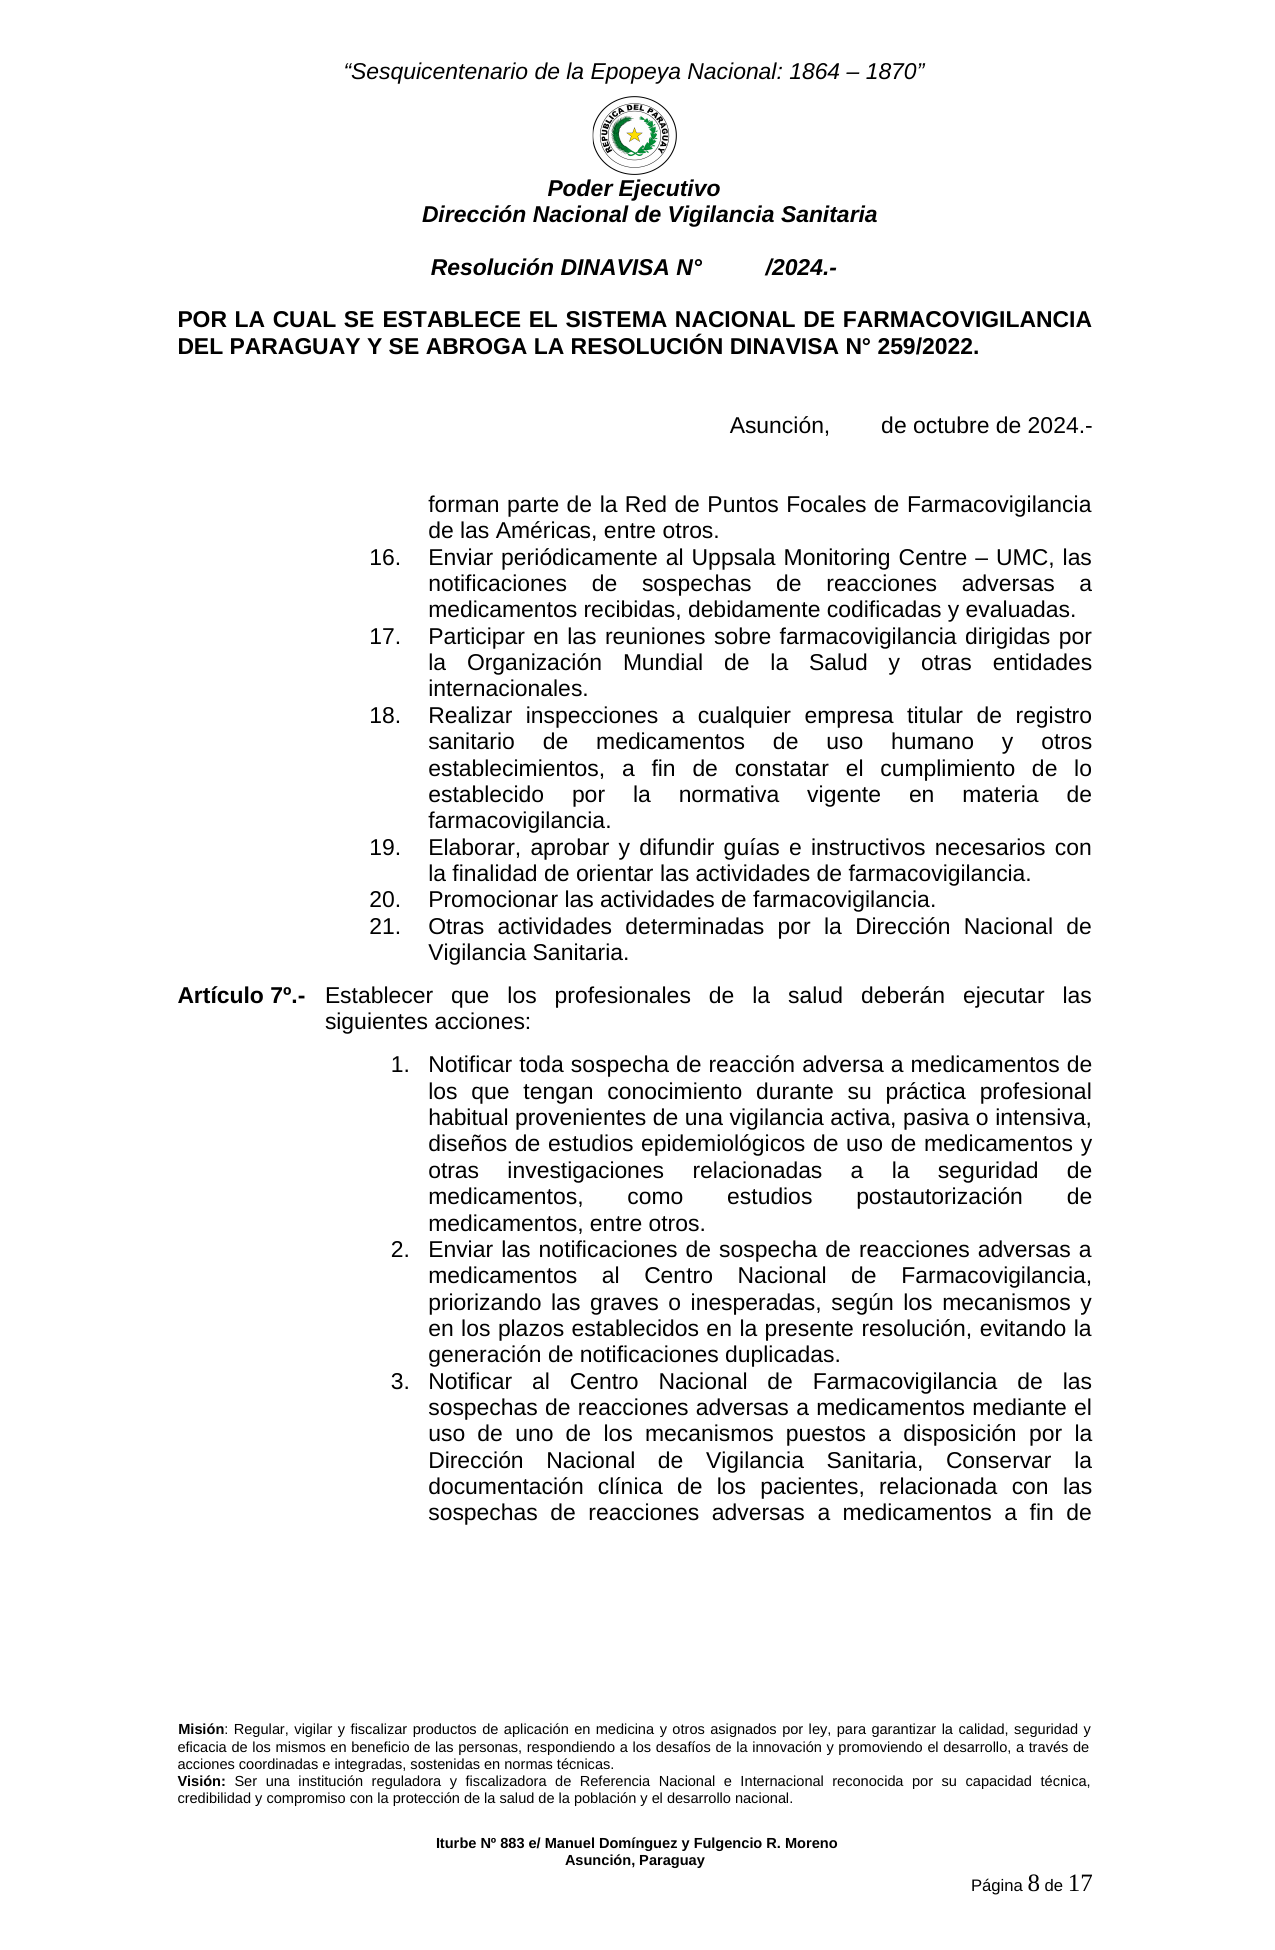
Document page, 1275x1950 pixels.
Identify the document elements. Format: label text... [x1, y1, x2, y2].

list Enviar periódicamente al Uppsala Monitoring Centre – UMC, las notificaciones de sospechas de reacciones adversas a medicamentos recibidas, debidamente codificadas y evaluadas. [369, 544, 1092, 623]
list Notificar toda sospecha de reacción adversa a medicamentos de los que tengan conocimiento durante su práctica profesional habitual provenientes de una vigilancia activa, pasiva o intensiva, diseños de estudios epidemiológicos de uso de medicamentos y otras investigaciones relacionadas a la seguridad de medicamentos, como estudios postautorización de medicamentos, entre otros. [391, 1051, 1092, 1236]
list Participar en las reuniones sobre farmacovigilancia dirigidas por la Organización Mundial de la Salud y otras entidades internacionales. [369, 623, 1092, 702]
list Realizar inspecciones a cualquier empresa titular de registro sanitario de medicamentos de uso humano y otros establecimientos, a fin de constatar el cumplimiento de lo establecido por la normativa vigente en materia de farmacovigilancia. [369, 702, 1092, 833]
text Artículo 7º.- Establecer que los profesionales de la salud deberán ejecutar las siguientes acciones: [177, 982, 1092, 1035]
list Enviar las notificaciones de sospecha de reacciones adversas a medicamentos al Centro Nacional de Farmacovigilancia, priorizando las graves o inesperadas, según los mecanismos y en los plazos establecidos en la presente resolución, evitando la generación de notificaciones duplicadas. [391, 1236, 1092, 1368]
list Otras actividades determinadas por la Dirección Nacional de Vigilancia Sanitaria. [369, 913, 1092, 965]
list Promocionar las actividades de farmacovigilancia. [369, 886, 1092, 913]
list Elaborar, aprobar y difundir guías e instructivos necesarios con la finalidad de orientar las actividades de farmacovigilancia. [369, 833, 1092, 886]
picture [592, 96, 677, 175]
